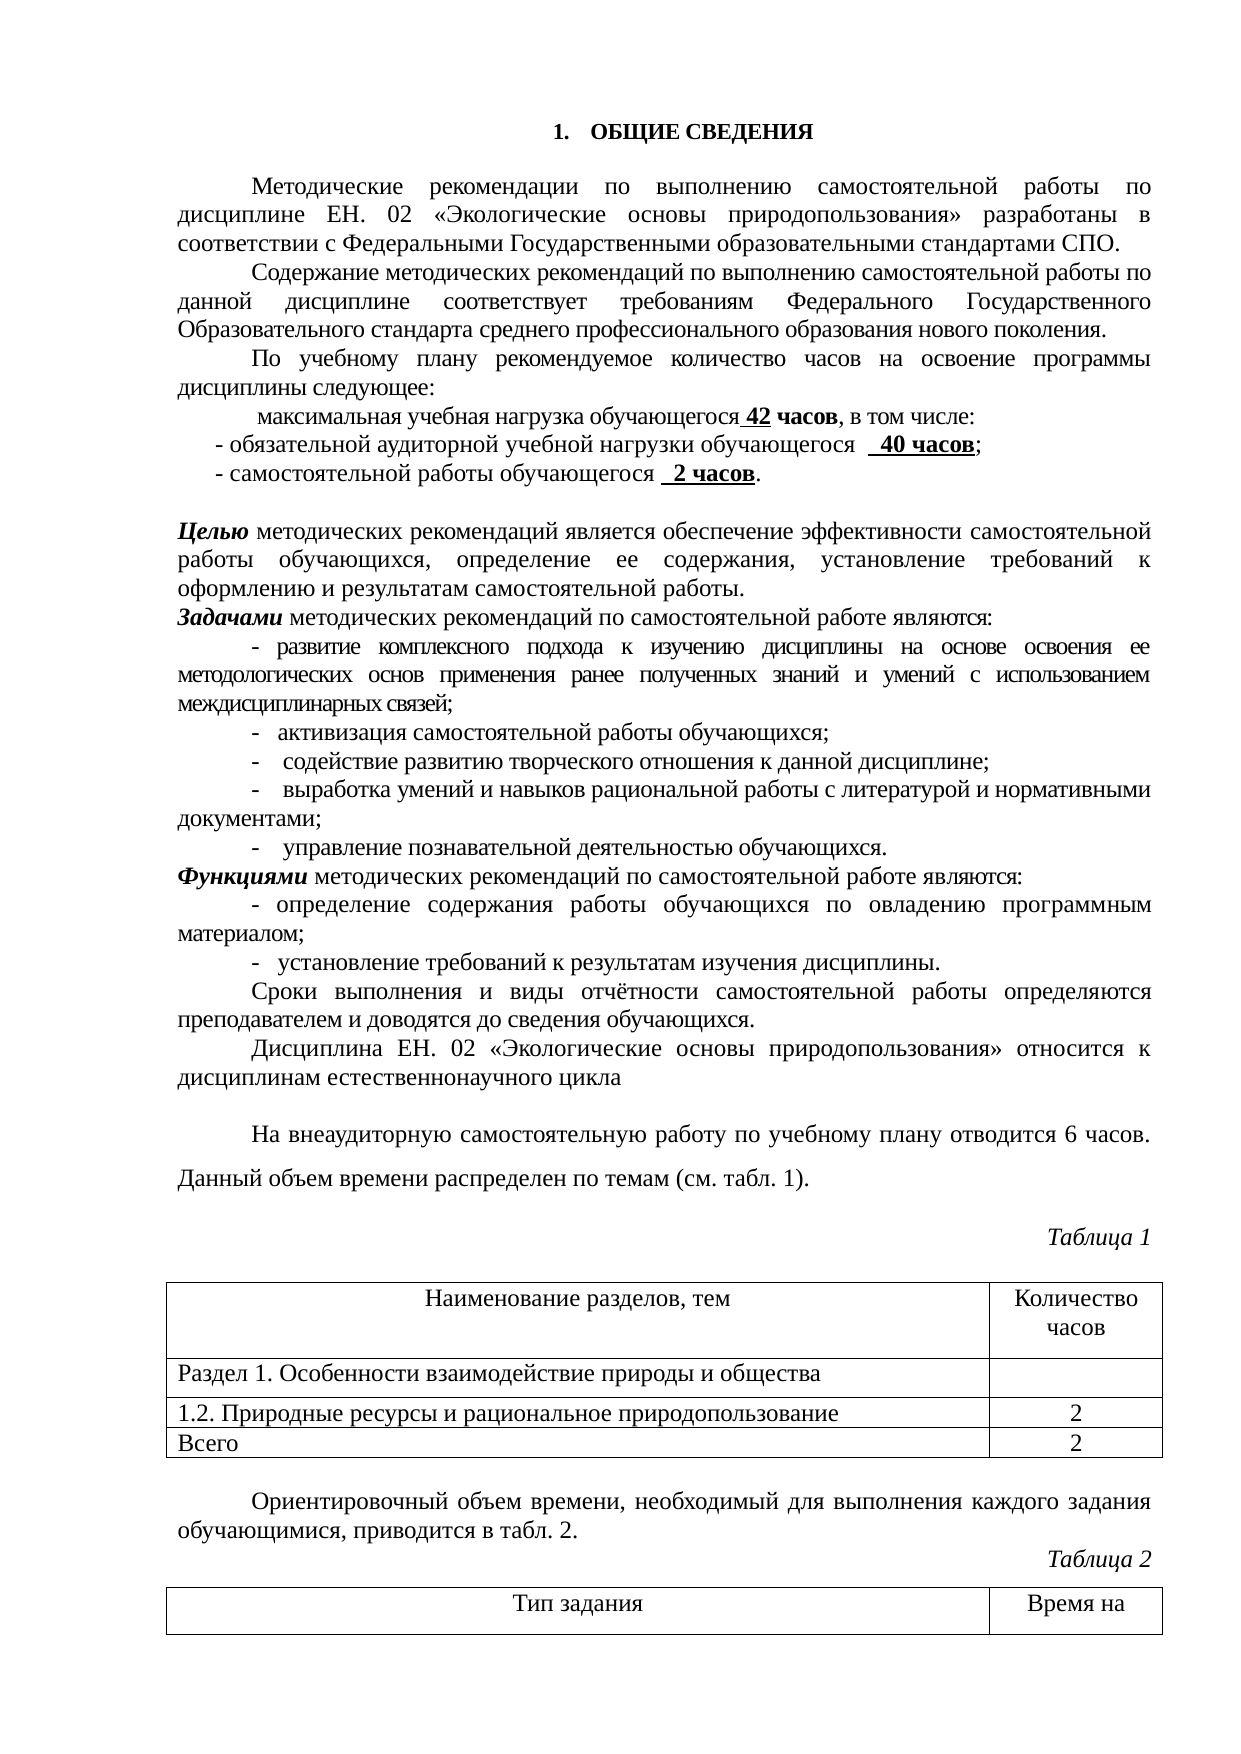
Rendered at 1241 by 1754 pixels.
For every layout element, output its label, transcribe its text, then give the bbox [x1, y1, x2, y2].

text Содержание методических рекомендаций по выполнению самостоятельной работы по данной дисциплине соответствует требованиям Федерального Государственного Образовательного стандарта среднего профессионального образования нового поколения. [177, 257, 1152, 343]
text - определение содержания работы обучающихся по овладению программным материалом; [177, 889, 1152, 947]
table_header Количество часов [990, 1283, 1162, 1357]
text Сроки выполнения и виды отчётности самостоятельной работы определяются преподавателем и доводятся до сведения обучающихся. [177, 976, 1152, 1033]
table_cell Раздел 1. Особенности взаимодействие природы и общества [167, 1359, 989, 1397]
text - содействие развитию творческого отношения к данной дисциплине; [177, 746, 1152, 774]
text максимальная учебная нагрузка обучающегося 42 часов, в том числе: [177, 401, 1152, 429]
table_cell 1.2. Природные ресурсы и рациональное природопользование [167, 1398, 989, 1427]
text Таблица 1 [177, 1222, 1152, 1251]
text Целью методических рекомендаций является обеспечение эффективности самостоятельной работы обучающихся, определение ее содержания, установление требований к оформлению и результатам самостоятельной работы. [177, 516, 1152, 602]
table_cell [990, 1359, 1162, 1397]
list ОБЩИЕ СВЕДЕНИЯ [215, 118, 1152, 144]
text Функциями методических рекомендаций по самостоятельной работе являются: [177, 861, 1152, 889]
text Задачами методических рекомендаций по самостоятельной работе являются: [177, 602, 1152, 631]
text - развитие комплексного подхода к изучению дисциплины на основе освоения ее методологических основ применения ранее полученных знаний и умений с использованием междисциплинарных связей; [177, 631, 1152, 717]
text На внеаудиторную самостоятельную работу по учебному плану отводится 6 часов. Данный объем времени распределен по темам (см. табл. 1). [177, 1119, 1152, 1191]
text Методические рекомендации по выполнению самостоятельной работы по дисциплине ЕН. 02 «Экологические основы природопользования» разработаны в соответствии с Федеральными Государственными образовательными стандартами СПО. [177, 171, 1152, 257]
text - самостоятельной работы обучающегося 2 часов. [215, 458, 1152, 487]
text Ориентировочный объем времени, необходимый для выполнения каждого задания обучающимися, приводится в табл. 2. [177, 1486, 1152, 1544]
table_header Наименование разделов, тем [167, 1283, 989, 1357]
text Таблица 2 [177, 1544, 1152, 1573]
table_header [990, 1588, 1162, 1633]
text - выработка умений и навыков рациональной работы с литературой и нормативными документами; [177, 774, 1152, 832]
table_cell 2 [990, 1398, 1162, 1427]
table_cell 2 [990, 1428, 1162, 1457]
table_header Тип задания [167, 1588, 989, 1633]
text - активизация самостоятельной работы обучающихся; [177, 717, 1152, 746]
table_cell Всего [167, 1428, 989, 1457]
text Дисциплина ЕН. 02 «Экологические основы природопользования» относится к дисциплинам естественнонаучного цикла [177, 1033, 1152, 1091]
text По учебному плану рекомендуемое количество часов на освоение программы дисциплины следующее: [177, 343, 1152, 401]
text - обязательной аудиторной учебной нагрузки обучающегося 40 часов; [215, 429, 1152, 458]
text - управление познавательной деятельностью обучающихся. [177, 832, 1152, 861]
text - установление требований к результатам изучения дисциплины. [177, 947, 1152, 976]
